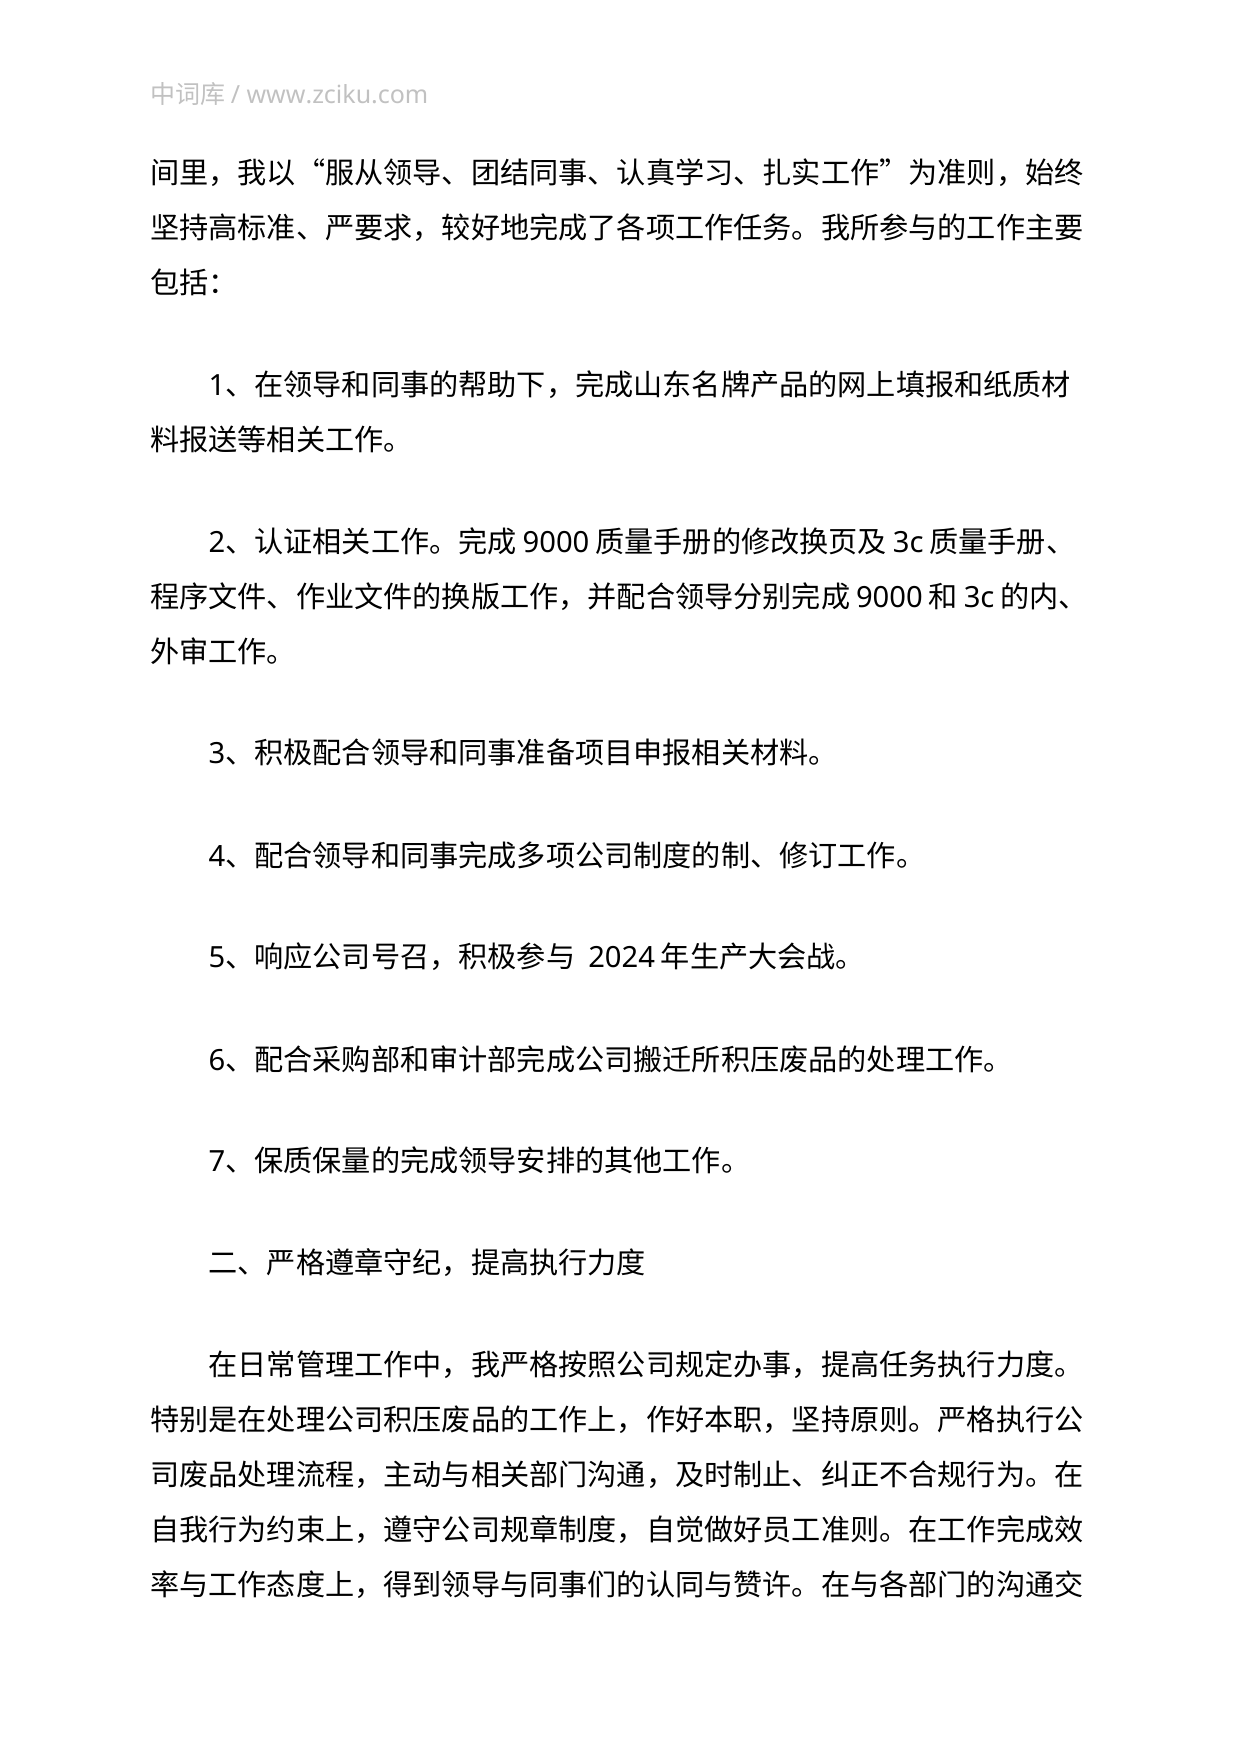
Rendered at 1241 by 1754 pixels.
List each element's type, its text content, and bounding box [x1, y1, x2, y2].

text 4、配合领导和同事完成多项公司制度的制、修订工作。 [150, 832, 1090, 874]
text 7、保质保量的完成领导安排的其他工作。 [150, 1138, 1090, 1180]
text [150, 1342, 1090, 1604]
text 3、积极配合领导和同事准备项目申报相关材料。 [150, 730, 1090, 772]
text 6、配合采购部和审计部完成公司搬迁所积压废品的处理工作。 [150, 1036, 1090, 1078]
text 1、在领导和同事的帮助下，完成山东名牌产品的网上填报和纸质材料报送等相关工作。 [150, 362, 1090, 459]
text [150, 150, 1090, 302]
text 2、认证相关工作。完成9000质量手册的修改换页及3c质量手册、程序文件、作业文件的换版工作，并配合领导分别完成9000和3c的内、外审工作。 [150, 518, 1090, 671]
text 二、严格遵章守纪，提高执行力度 [150, 1240, 1090, 1282]
text 5、响应公司号召，积极参与 2024年生产大会战。 [150, 934, 1090, 976]
